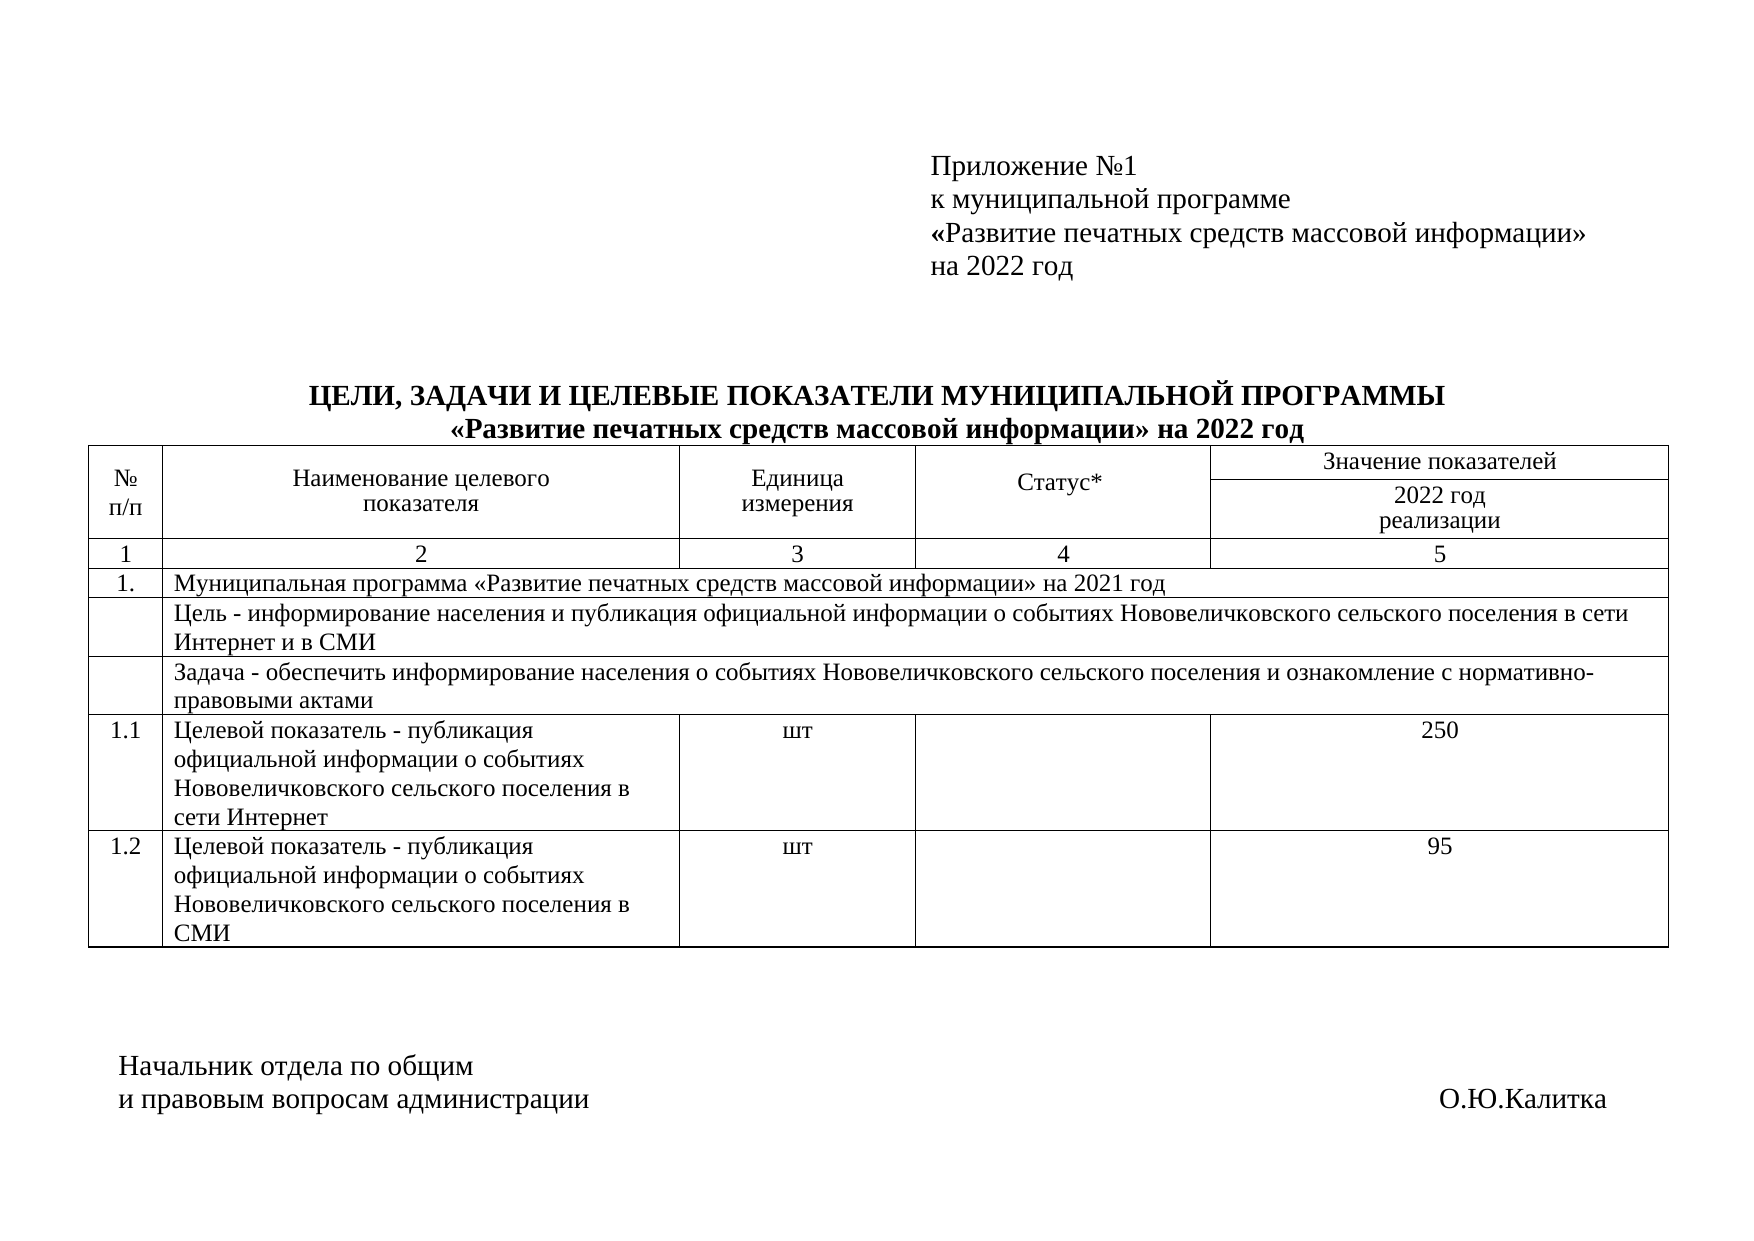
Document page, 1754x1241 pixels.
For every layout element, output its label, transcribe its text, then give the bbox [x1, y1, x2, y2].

text Приложение №1 [930, 148, 1636, 181]
table_cell Муниципальная программа «Развитие печатных средств массовой информации» на 2021 год [163, 569, 1668, 597]
table_cell [916, 831, 1210, 946]
table_cell Целевой показатель - публикация официальной информации о событиях Нововеличковского сельского поселения в сети Интернет [163, 715, 679, 830]
table_cell 95 [1211, 831, 1668, 946]
table_cell Задача - обеспечить информирование населения о событиях Нововеличковского сельского поселения и ознакомление с нормативно-правовыми актами [163, 657, 1668, 714]
table_cell 250 [1211, 715, 1668, 830]
table_cell шт [680, 715, 915, 830]
table_header Наименование целевого показателя [163, 446, 679, 538]
table_cell Цель - информирование населения и публикация официальной информации о событиях Нововеличковского сельского поселения в сети Интернет и в СМИ [163, 598, 1668, 656]
table_header Единица измерения [680, 446, 915, 538]
table_cell шт [680, 831, 915, 946]
table_cell 1 [89, 539, 162, 567]
table_header Статус* [916, 446, 1210, 538]
table_cell [89, 598, 162, 656]
table_cell 4 [916, 539, 1210, 567]
table_cell 5 [1211, 539, 1668, 567]
text Начальник отдела по общим [118, 1048, 1636, 1082]
text на 2022 год [930, 248, 1636, 282]
text ЦЕЛИ, ЗАДАЧИ И ЦЕЛЕВЫЕ ПОКАЗАТЕЛИ МУНИЦИПАЛЬНОЙ ПРОГРАММЫ [118, 378, 1636, 411]
table_cell 3 [680, 539, 915, 567]
text «Развитие печатных средств массовой информации» на 2022 год [118, 411, 1636, 445]
table_cell Целевой показатель - публикация официальной информации о событиях Нововеличковского сельского поселения в СМИ [163, 831, 679, 946]
table_cell 1. [89, 569, 162, 597]
table_cell [916, 715, 1210, 830]
table_cell 2 [163, 539, 679, 567]
text и правовым вопросам администрации О.Ю.Калитка [118, 1082, 1636, 1115]
table_header Значение показателей [1211, 446, 1668, 478]
table_cell 2022 год реализации [1211, 480, 1668, 538]
table_cell 1.2 [89, 831, 162, 946]
text к муниципальной программе [930, 181, 1636, 215]
text «Развитие печатных средств массовой информации» [930, 215, 1636, 248]
table_header № п/п [89, 446, 162, 538]
table_cell [89, 657, 162, 714]
table_cell 1.1 [89, 715, 162, 830]
